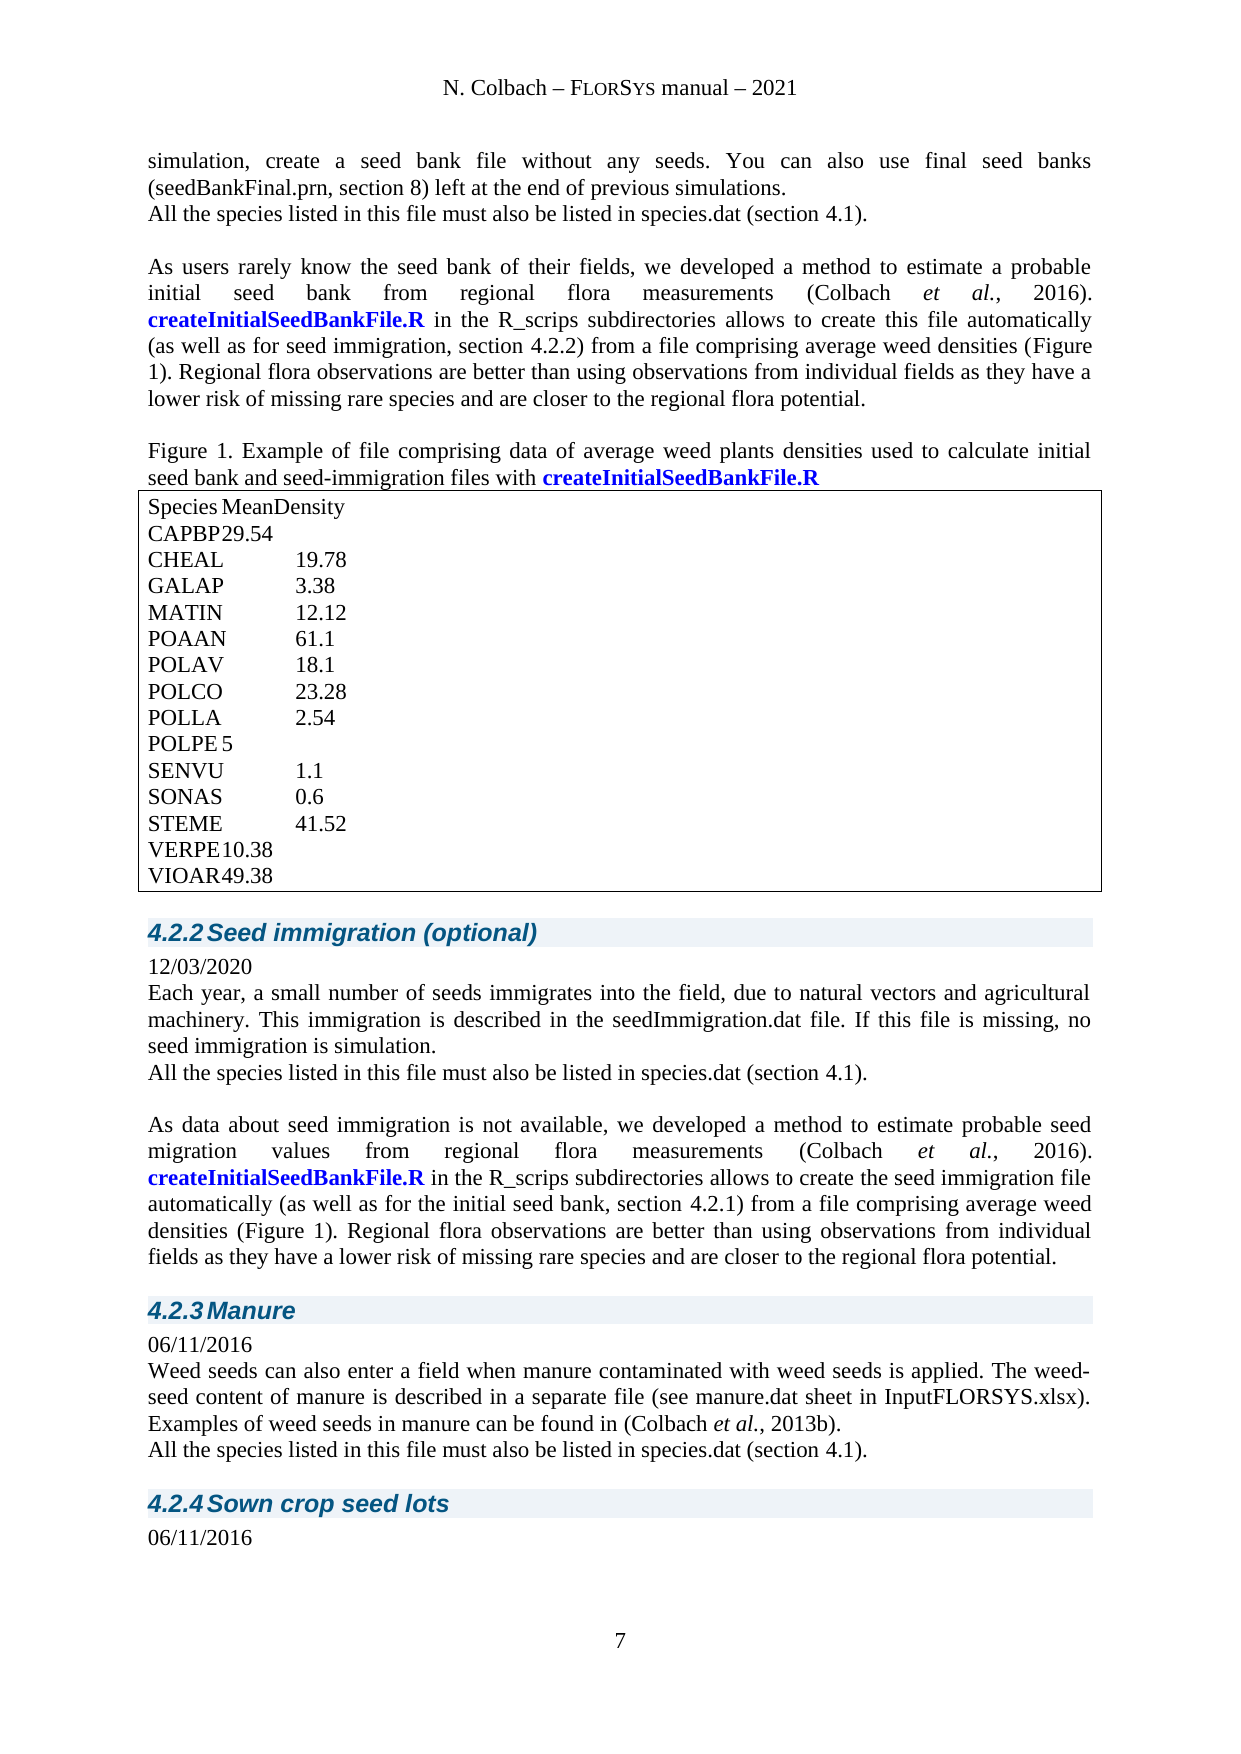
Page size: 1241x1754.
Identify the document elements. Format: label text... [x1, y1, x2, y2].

subtitle Seed immigration (optional) [148, 918, 1093, 947]
text As data about seed immigration is not available, we developed a method to estimate probable seed migration values from regional flora measurements (Colbach et al., 2016). createInitialSeedBankFile.R in the R_scrips subdirectories allows to create the seed immigration file automatically (as well as for the initial seed bank, section 4.2.1) from a file comprising average weed densities (Figure 1). Regional flora observations are better than using observations from individual fields as they have a lower risk of missing rare species and are closer to the regional flora potential. [148, 1111, 1093, 1269]
text SONAS 0.6 [148, 783, 1093, 809]
subtitle Sown crop seed lots [148, 1489, 1093, 1518]
text CAPBP 29.54 [148, 520, 1093, 546]
text 06/11/2016 [148, 1524, 1093, 1550]
text POAAN 61.1 [148, 625, 1093, 651]
text POLAV 18.1 [148, 651, 1093, 678]
text VERPE 10.38 [148, 836, 1093, 859]
text POLPE 5 [148, 731, 1093, 757]
text CHEAL 19.78 [148, 546, 1093, 572]
text Species MeanDensity [139, 491, 1101, 520]
text 06/11/2016 [148, 1331, 1093, 1357]
text SENVU 1.1 [148, 757, 1093, 783]
text Weed seeds can also enter a field when manure contaminated with weed seeds is applied. The weed-seed content of manure is described in a separate file (see manure.dat sheet in InputFLORSYS.xlsx). Examples of weed seeds in manure can be found in (Colbach et al., 2013b). [148, 1357, 1093, 1436]
text STEME 41.52 [148, 809, 1093, 836]
text VIOAR 49.38 [139, 859, 1101, 891]
subtitle Manure [148, 1296, 1093, 1324]
text MATIN 12.12 [148, 599, 1093, 625]
text As users rarely know the seed bank of their fields, we developed a method to estimate a probable initial seed bank from regional flora measurements (Colbach et al., 2016). createInitialSeedBankFile.R in the R_scrips subdirectories allows to create this file automatically (as well as for seed immigration, section 4.2.2) from a file comprising average weed densities (Figure 1). Regional flora observations are better than using observations from individual fields as they have a lower risk of missing rare species and are closer to the regional flora potential. [148, 253, 1093, 411]
text Figure 1. Example of file comprising data of average weed plants densities used to calculate initial seed bank and seed-immigration files with createInitialSeedBankFile.R [148, 437, 1093, 490]
text POLLA 2.54 [148, 704, 1093, 731]
text Each year, a small number of seeds immigrates into the field, due to natural vectors and agricultural machinery. This immigration is described in the seedImmigration.dat file. If this file is missing, no seed immigration is simulation. [148, 979, 1093, 1058]
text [148, 148, 1093, 200]
text All the species listed in this file must also be listed in species.dat (section 4.1). [148, 1436, 1093, 1462]
text GALAP 3.38 [148, 572, 1093, 599]
text 12/03/2020 [148, 953, 1093, 979]
text All the species listed in this file must also be listed in species.dat (section 4.1). [148, 200, 1093, 227]
text All the species listed in this file must also be listed in species.dat (section 4.1). [148, 1058, 1093, 1085]
text POLCO 23.28 [148, 678, 1093, 704]
